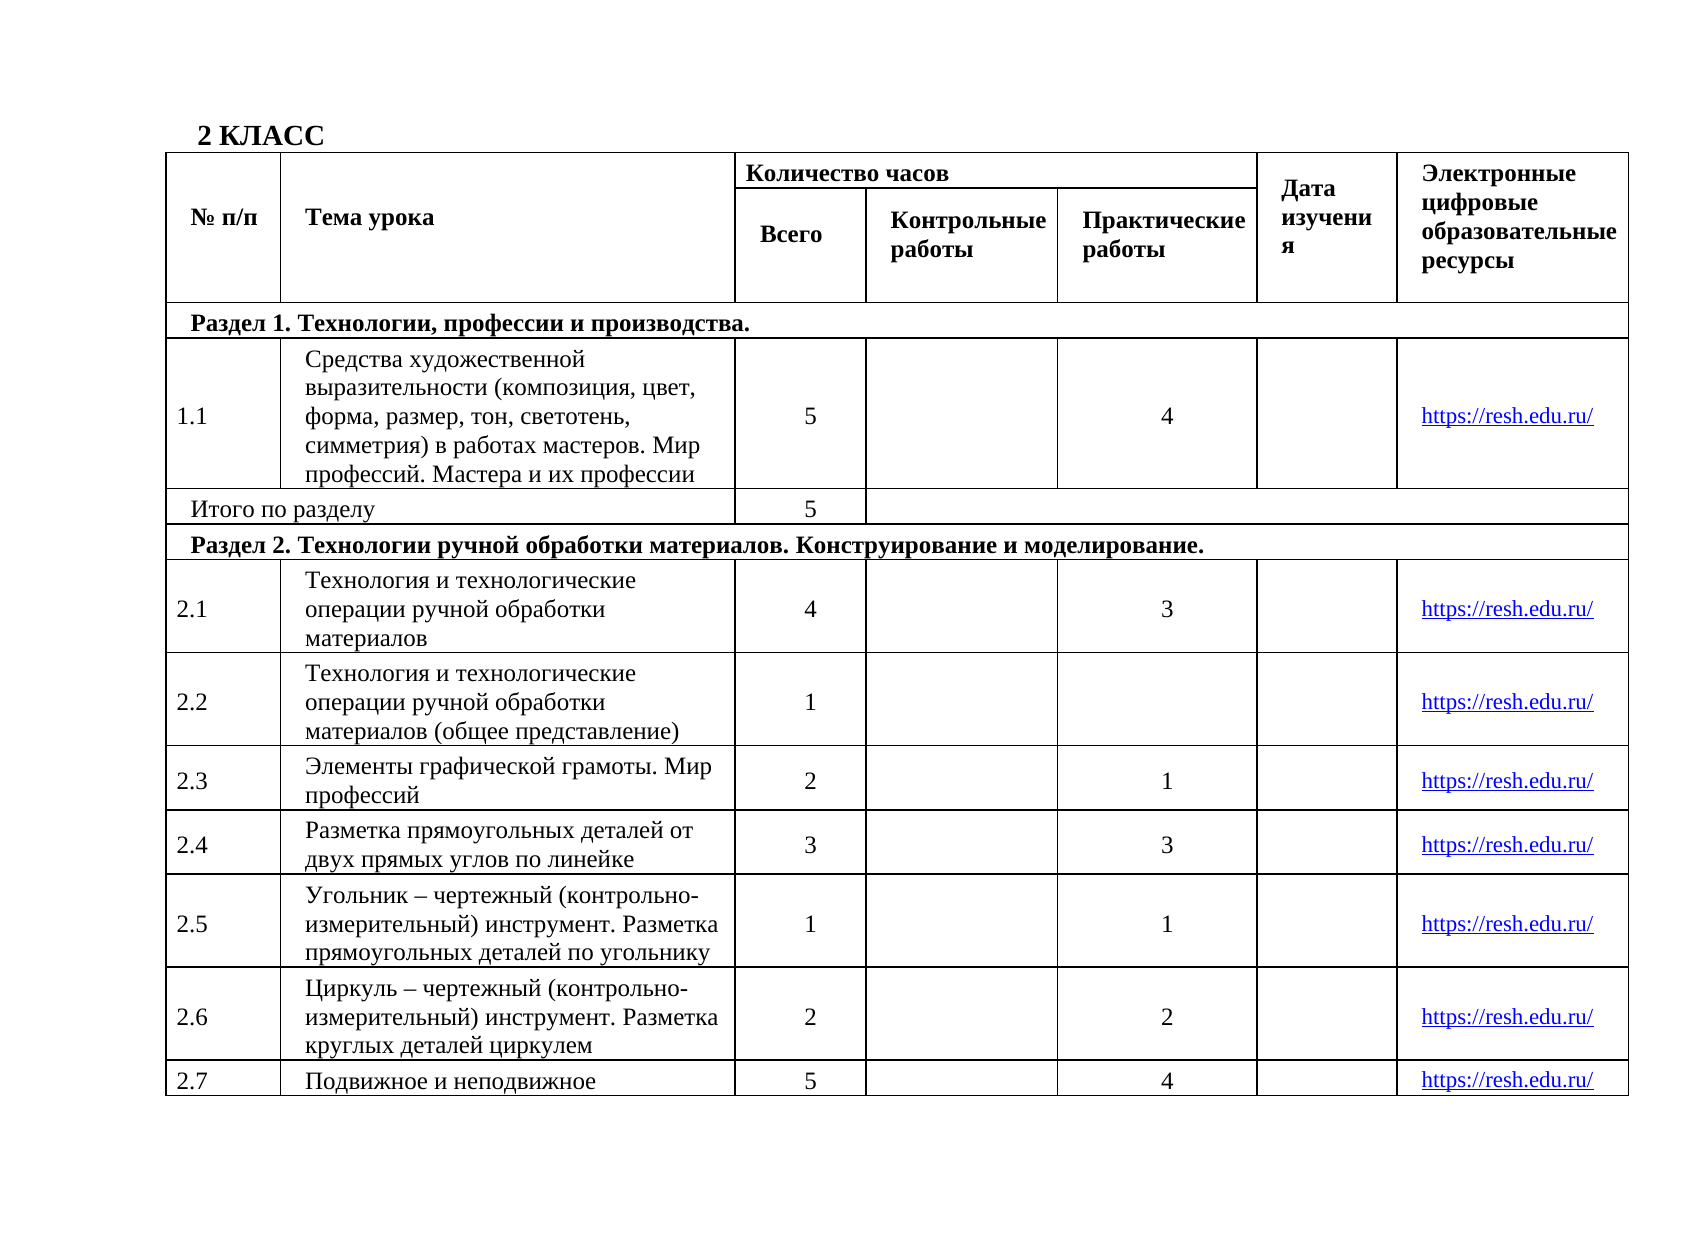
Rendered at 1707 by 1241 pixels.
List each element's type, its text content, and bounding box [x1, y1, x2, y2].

table_cell https://resh.edu.ru/ [1398, 875, 1628, 966]
table_cell [867, 746, 1057, 809]
table_cell [1258, 811, 1396, 873]
table_cell [1258, 746, 1396, 809]
table_cell Средства художественной выразительности (композиция, цвет, форма, размер, тон, светотень, симметрия) в работах мастеров. Мир профессий. Мастера и их профессии [281, 339, 734, 487]
table_cell 4 [736, 560, 865, 652]
table_cell [867, 489, 1628, 523]
table_cell Угольник – чертежный (контрольно-измерительный) инструмент. Разметка прямоугольных деталей по угольнику [281, 875, 734, 966]
table_cell Практические работы [1058, 189, 1256, 301]
table_cell https://resh.edu.ru/ [1398, 811, 1628, 873]
table_cell 1 [1058, 746, 1256, 809]
table_cell [1258, 875, 1396, 966]
table_cell 5 [736, 339, 865, 487]
table_cell 3 [736, 811, 865, 873]
table_cell Циркуль – чертежный (контрольно-измерительный) инструмент. Разметка круглых деталей циркулем [281, 968, 734, 1059]
table_cell 4 [1058, 339, 1256, 487]
table_cell https://resh.edu.ru/ [1398, 746, 1628, 809]
table_cell Технология и технологические операции ручной обработки материалов (общее представление) [281, 653, 734, 744]
table_cell https://resh.edu.ru/ [1398, 968, 1628, 1059]
table_cell Разметка прямоугольных деталей от двух прямых углов по линейке [281, 811, 734, 873]
table_cell [1058, 653, 1256, 744]
table_header Дата изучения [1258, 153, 1396, 301]
table_cell Всего [736, 189, 865, 301]
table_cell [1398, 1061, 1628, 1095]
table_cell 2.7 [167, 1061, 280, 1095]
table_cell Контрольные работы [867, 189, 1057, 301]
table_cell 2 [736, 746, 865, 809]
table_cell Раздел 1. Технологии, профессии и производства. [167, 303, 1628, 337]
table_cell 1.1 [167, 339, 280, 487]
table_cell [867, 1061, 1057, 1095]
table_cell 2.3 [167, 746, 280, 809]
table_cell https://resh.edu.ru/ [1398, 339, 1628, 487]
table_cell 2 [1058, 968, 1256, 1059]
table_cell 1 [736, 653, 865, 744]
table_cell 5 [736, 1061, 865, 1095]
table_cell [867, 811, 1057, 873]
table_cell Технология и технологические операции ручной обработки материалов [281, 560, 734, 652]
table_cell [1258, 339, 1396, 487]
table_cell Элементы графической грамоты. Мир профессий [281, 746, 734, 809]
table_cell 2.5 [167, 875, 280, 966]
table_cell [867, 653, 1057, 744]
table_header Электронные цифровые образовательные ресурсы [1398, 153, 1628, 301]
table_header Тема урока [281, 153, 734, 301]
table_cell 3 [1058, 560, 1256, 652]
table_header Количество часов [736, 153, 1256, 187]
table_cell 1 [736, 875, 865, 966]
table_cell Раздел 2. Технологии ручной обработки материалов. Конструирование и моделирование. [167, 525, 1628, 558]
table_cell 2 [736, 968, 865, 1059]
table_cell [1258, 560, 1396, 652]
table_cell 2.4 [167, 811, 280, 873]
table_cell [867, 968, 1057, 1059]
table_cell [281, 1061, 734, 1095]
table_cell 3 [1058, 811, 1256, 873]
table_cell [1258, 1061, 1396, 1095]
text 2 КЛАСС [190, 118, 1618, 152]
table_header № п/п [167, 153, 280, 301]
table_cell [1258, 653, 1396, 744]
table_cell 1 [1058, 875, 1256, 966]
table_cell 2.2 [167, 653, 280, 744]
table_cell 5 [736, 489, 865, 523]
table_cell 2.6 [167, 968, 280, 1059]
table_cell [1258, 968, 1396, 1059]
table_cell [867, 875, 1057, 966]
table_cell https://resh.edu.ru/ [1398, 653, 1628, 744]
table_cell 2.1 [167, 560, 280, 652]
table_cell [867, 339, 1057, 487]
table_cell 4 [1058, 1061, 1256, 1095]
table_cell https://resh.edu.ru/ [1398, 560, 1628, 652]
table_cell Итого по разделу [167, 489, 734, 523]
table_cell [867, 560, 1057, 652]
